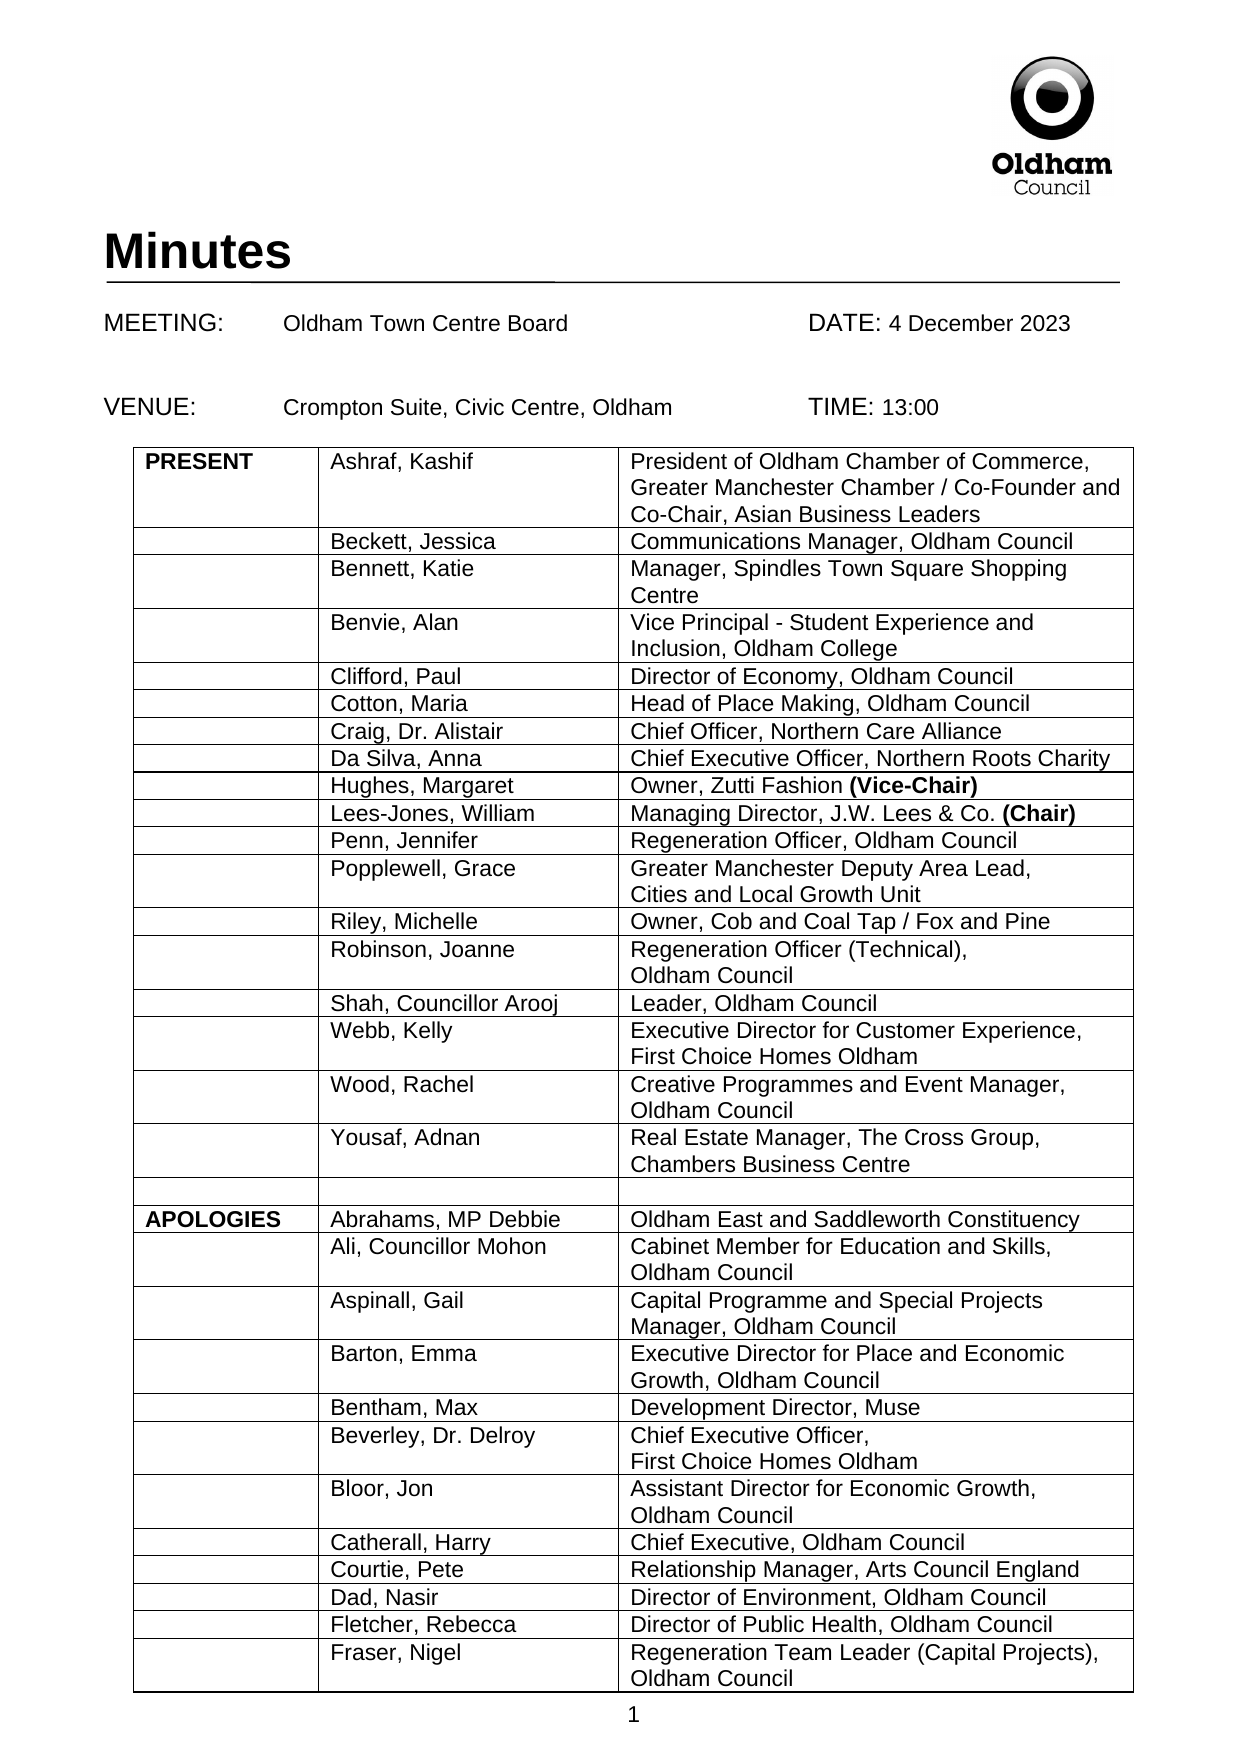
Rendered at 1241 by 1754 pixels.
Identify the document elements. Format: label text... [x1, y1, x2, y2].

table_cell Executive Director for Customer Experience, First Choice Homes Oldham [619, 1017, 1133, 1069]
table_cell Oldham East and Saddleworth Constituency [619, 1206, 1133, 1232]
table_cell Bloor, Jon [319, 1475, 618, 1528]
table_cell Bennett, Katie [319, 555, 618, 608]
table_cell Chief Executive Officer, Northern Roots Charity [619, 745, 1133, 771]
table_cell Craig, Dr. Alistair [319, 718, 618, 744]
table_cell Webb, Kelly [319, 1017, 618, 1069]
table_cell Cotton, Maria [319, 690, 618, 717]
table_cell [134, 690, 318, 717]
subtitle MEETING: Oldham Town Centre Board DATE: 4 December 2023 [103, 308, 1134, 337]
table_cell [134, 855, 318, 907]
table_cell Head of Place Making, Oldham Council [619, 690, 1133, 717]
table_cell Wood, Rachel [319, 1071, 618, 1123]
table_cell Benvie, Alan [319, 609, 618, 662]
table_cell Creative Programmes and Event Manager, Oldham Council [619, 1071, 1133, 1123]
table_cell Owner, Zutti Fashion (Vice-Chair) [619, 773, 1133, 799]
table_cell [134, 718, 318, 744]
table_cell Hughes, Margaret [319, 773, 618, 799]
table_cell Catherall, Harry [319, 1529, 618, 1555]
table_cell [134, 1178, 318, 1204]
table_cell Courtie, Pete [319, 1556, 618, 1583]
table_cell [134, 1124, 318, 1177]
table_cell Capital Programme and Special Projects Manager, Oldham Council [619, 1287, 1133, 1339]
table_cell Aspinall, Gail [319, 1287, 618, 1339]
table_cell Managing Director, J.W. Lees & Co. (Chair) [619, 800, 1133, 826]
table_cell Manager, Spindles Town Square Shopping Centre [619, 555, 1133, 608]
table_cell Robinson, Joanne [319, 936, 618, 988]
table_cell Chief Executive Officer, First Choice Homes Oldham [619, 1422, 1133, 1474]
table_cell Penn, Jennifer [319, 827, 618, 853]
table_cell Vice Principal - Student Experience and Inclusion, Oldham College [619, 609, 1133, 662]
table_cell Greater Manchester Deputy Area Lead, Cities and Local Growth Unit [619, 855, 1133, 907]
table_cell [134, 609, 318, 662]
table_cell [134, 908, 318, 935]
table_cell Regeneration Team Leader (Capital Projects), Oldham Council [619, 1639, 1133, 1691]
table_cell [134, 1017, 318, 1069]
table_cell Communications Manager, Oldham Council [619, 528, 1133, 554]
text VENUE: Crompton Suite, Civic Centre, Oldham TIME: 13:00 [103, 392, 1134, 420]
table_cell [134, 1287, 318, 1339]
table_cell Executive Director for Place and Economic Growth, Oldham Council [619, 1340, 1133, 1393]
table_header Ashraf, Kashif [319, 448, 618, 527]
subtitle Minutes [103, 222, 1134, 279]
table_cell [134, 1394, 318, 1421]
table_cell Lees-Jones, William [319, 800, 618, 826]
picture [990, 55, 1114, 196]
table_cell [134, 528, 318, 554]
table_cell Popplewell, Grace [319, 855, 618, 907]
table_cell [134, 745, 318, 771]
table_cell [134, 663, 318, 689]
table_cell Yousaf, Adnan [319, 1124, 618, 1177]
table_cell [134, 990, 318, 1016]
table_cell Director of Economy, Oldham Council [619, 663, 1133, 689]
table_cell Fletcher, Rebecca [319, 1611, 618, 1638]
table_cell Ali, Councillor Mohon [319, 1233, 618, 1286]
table_cell Bentham, Max [319, 1394, 618, 1421]
table_header PRESENT [134, 448, 318, 527]
table_cell [134, 1071, 318, 1123]
table_cell [319, 1178, 618, 1204]
table_cell Director of Environment, Oldham Council [619, 1584, 1133, 1610]
table_cell [134, 936, 318, 988]
table_cell Fraser, Nigel [319, 1639, 618, 1691]
table_cell [134, 1422, 318, 1474]
table_cell [134, 800, 318, 826]
table_cell [134, 1475, 318, 1528]
table_cell [134, 773, 318, 799]
table_cell Regeneration Officer (Technical), Oldham Council [619, 936, 1133, 988]
table_cell Relationship Manager, Arts Council England [619, 1556, 1133, 1583]
table_cell Riley, Michelle [319, 908, 618, 935]
table_cell [134, 1611, 318, 1638]
table_cell Regeneration Officer, Oldham Council [619, 827, 1133, 853]
table_cell Abrahams, MP Debbie [319, 1206, 618, 1232]
table_cell Barton, Emma [319, 1340, 618, 1393]
table_cell Beckett, Jessica [319, 528, 618, 554]
table_cell APOLOGIES [134, 1206, 318, 1232]
table_cell [134, 1233, 318, 1286]
table_cell [134, 1529, 318, 1555]
table_cell [134, 1639, 318, 1691]
table_cell Owner, Cob and Coal Tap / Fox and Pine [619, 908, 1133, 935]
table_cell [134, 1556, 318, 1583]
table_cell Chief Executive, Oldham Council [619, 1529, 1133, 1555]
table_cell Clifford, Paul [319, 663, 618, 689]
table_cell Dad, Nasir [319, 1584, 618, 1610]
table_cell Development Director, Muse [619, 1394, 1133, 1421]
table_cell Chief Officer, Northern Care Alliance [619, 718, 1133, 744]
table_cell Cabinet Member for Education and Skills, Oldham Council [619, 1233, 1133, 1286]
table_cell Beverley, Dr. Delroy [319, 1422, 618, 1474]
table_header President of Oldham Chamber of Commerce, Greater Manchester Chamber / Co-Founder and Co-Chair, Asian Business Leaders [619, 448, 1133, 527]
table_cell Real Estate Manager, The Cross Group, Chambers Business Centre [619, 1124, 1133, 1177]
table_cell Director of Public Health, Oldham Council [619, 1611, 1133, 1638]
table_cell Shah, Councillor Arooj [319, 990, 618, 1016]
table_cell Leader, Oldham Council [619, 990, 1133, 1016]
table_cell [134, 827, 318, 853]
table_cell Da Silva, Anna [319, 745, 618, 771]
table_cell [619, 1178, 1133, 1204]
table_cell [134, 1584, 318, 1610]
table_cell [134, 1340, 318, 1393]
table_cell [134, 555, 318, 608]
table_cell Assistant Director for Economic Growth, Oldham Council [619, 1475, 1133, 1528]
